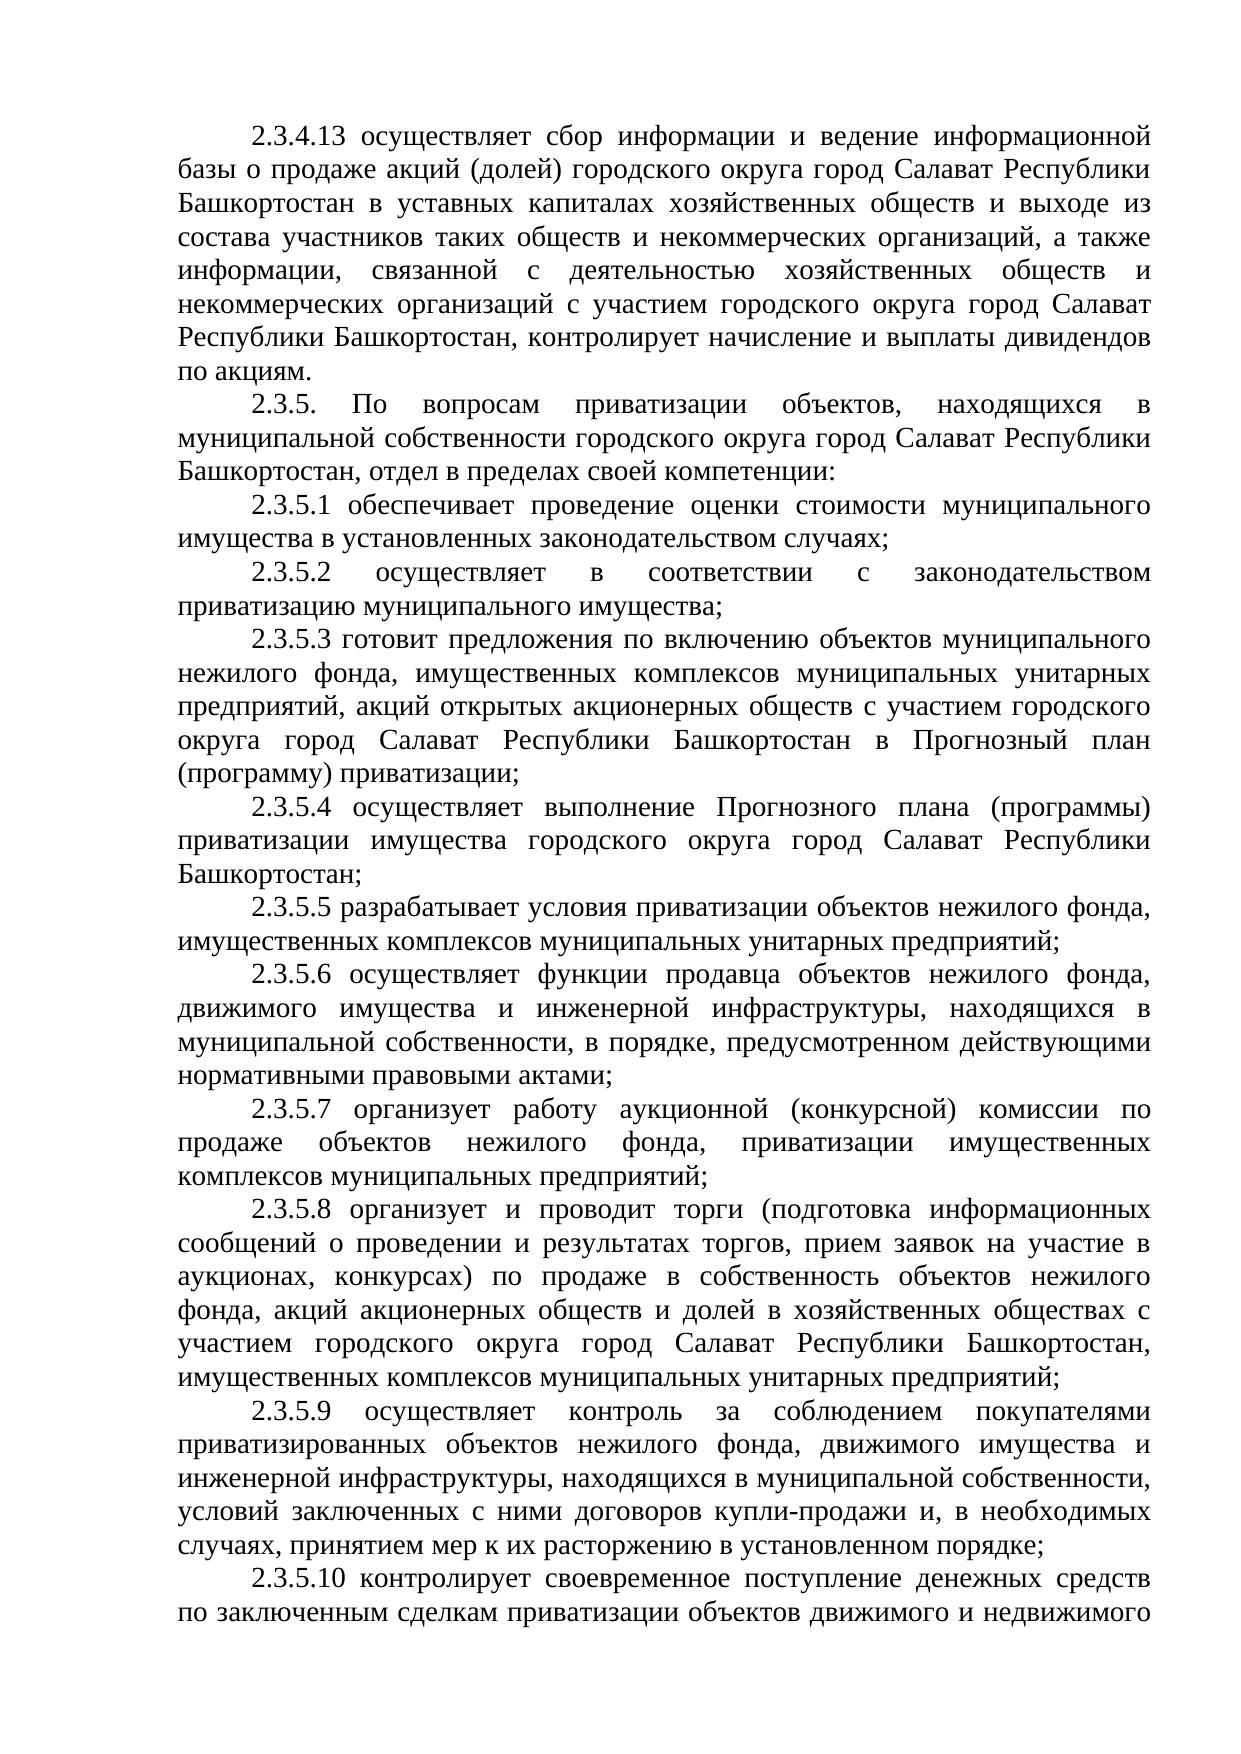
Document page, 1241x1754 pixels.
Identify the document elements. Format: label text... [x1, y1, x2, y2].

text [177, 1560, 1152, 1627]
text 2.3.5.9 осуществляет контроль за соблюдением покупателями приватизированных объектов нежилого фонда, движимого имущества и инженерной инфраструктуры, находящихся в муниципальной собственности, условий заключенных с ними договоров купли-продажи и, в необходимых случаях, принятием мер к их расторжению в установленном порядке; [177, 1393, 1152, 1560]
text 2.3.5.5 разрабатывает условия приватизации объектов нежилого фонда, имущественных комплексов муниципальных унитарных предприятий; [177, 889, 1152, 957]
text 2.3.5.6 осуществляет функции продавца объектов нежилого фонда, движимого имущества и инженерной инфраструктуры, находящихся в муниципальной собственности, в порядке, предусмотренном действующими нормативными правовыми актами; [177, 957, 1152, 1091]
text 2.3.5.1 обеспечивает проведение оценки стоимости муниципального имущества в установленных законодательством случаях; [177, 487, 1152, 554]
text 2.3.5. По вопросам приватизации объектов, находящихся в муниципальной собственности городского округа город Салават Республики Башкортостан, отдел в пределах своей компетенции: [177, 386, 1152, 487]
text 2.3.5.3 готовит предложения по включению объектов муниципального нежилого фонда, имущественных комплексов муниципальных унитарных предприятий, акций открытых акционерных обществ с участием городского округа город Салават Республики Башкортостан в Прогнозный план (программу) приватизации; [177, 621, 1152, 789]
text 2.3.5.4 осуществляет выполнение Прогнозного плана (программы) приватизации имущества городского округа город Салават Республики Башкортостан; [177, 789, 1152, 889]
text 2.3.5.7 организует работу аукционной (конкурсной) комиссии по продаже объектов нежилого фонда, приватизации имущественных комплексов муниципальных предприятий; [177, 1091, 1152, 1191]
text 2.3.4.13 осуществляет сбор информации и ведение информационной базы о продаже акций (долей) городского округа город Салават Республики Башкортостан в уставных капиталах хозяйственных обществ и выходе из состава участников таких обществ и некоммерческих организаций, а также информации, связанной с деятельностью хозяйственных обществ и некоммерческих организаций с участием городского округа город Салават Республики Башкортостан, контролирует начисление и выплаты дивидендов по акциям. [177, 118, 1152, 386]
text 2.3.5.8 организует и проводит торги (подготовка информационных сообщений о проведении и результатах торгов, прием заявок на участие в аукционах, конкурсах) по продаже в собственность объектов нежилого фонда, акций акционерных обществ и долей в хозяйственных обществах с участием городского округа город Салават Республики Башкортостан, имущественных комплексов муниципальных унитарных предприятий; [177, 1191, 1152, 1393]
text 2.3.5.2 осуществляет в соответствии с законодательством приватизацию муниципального имущества; [177, 554, 1152, 621]
